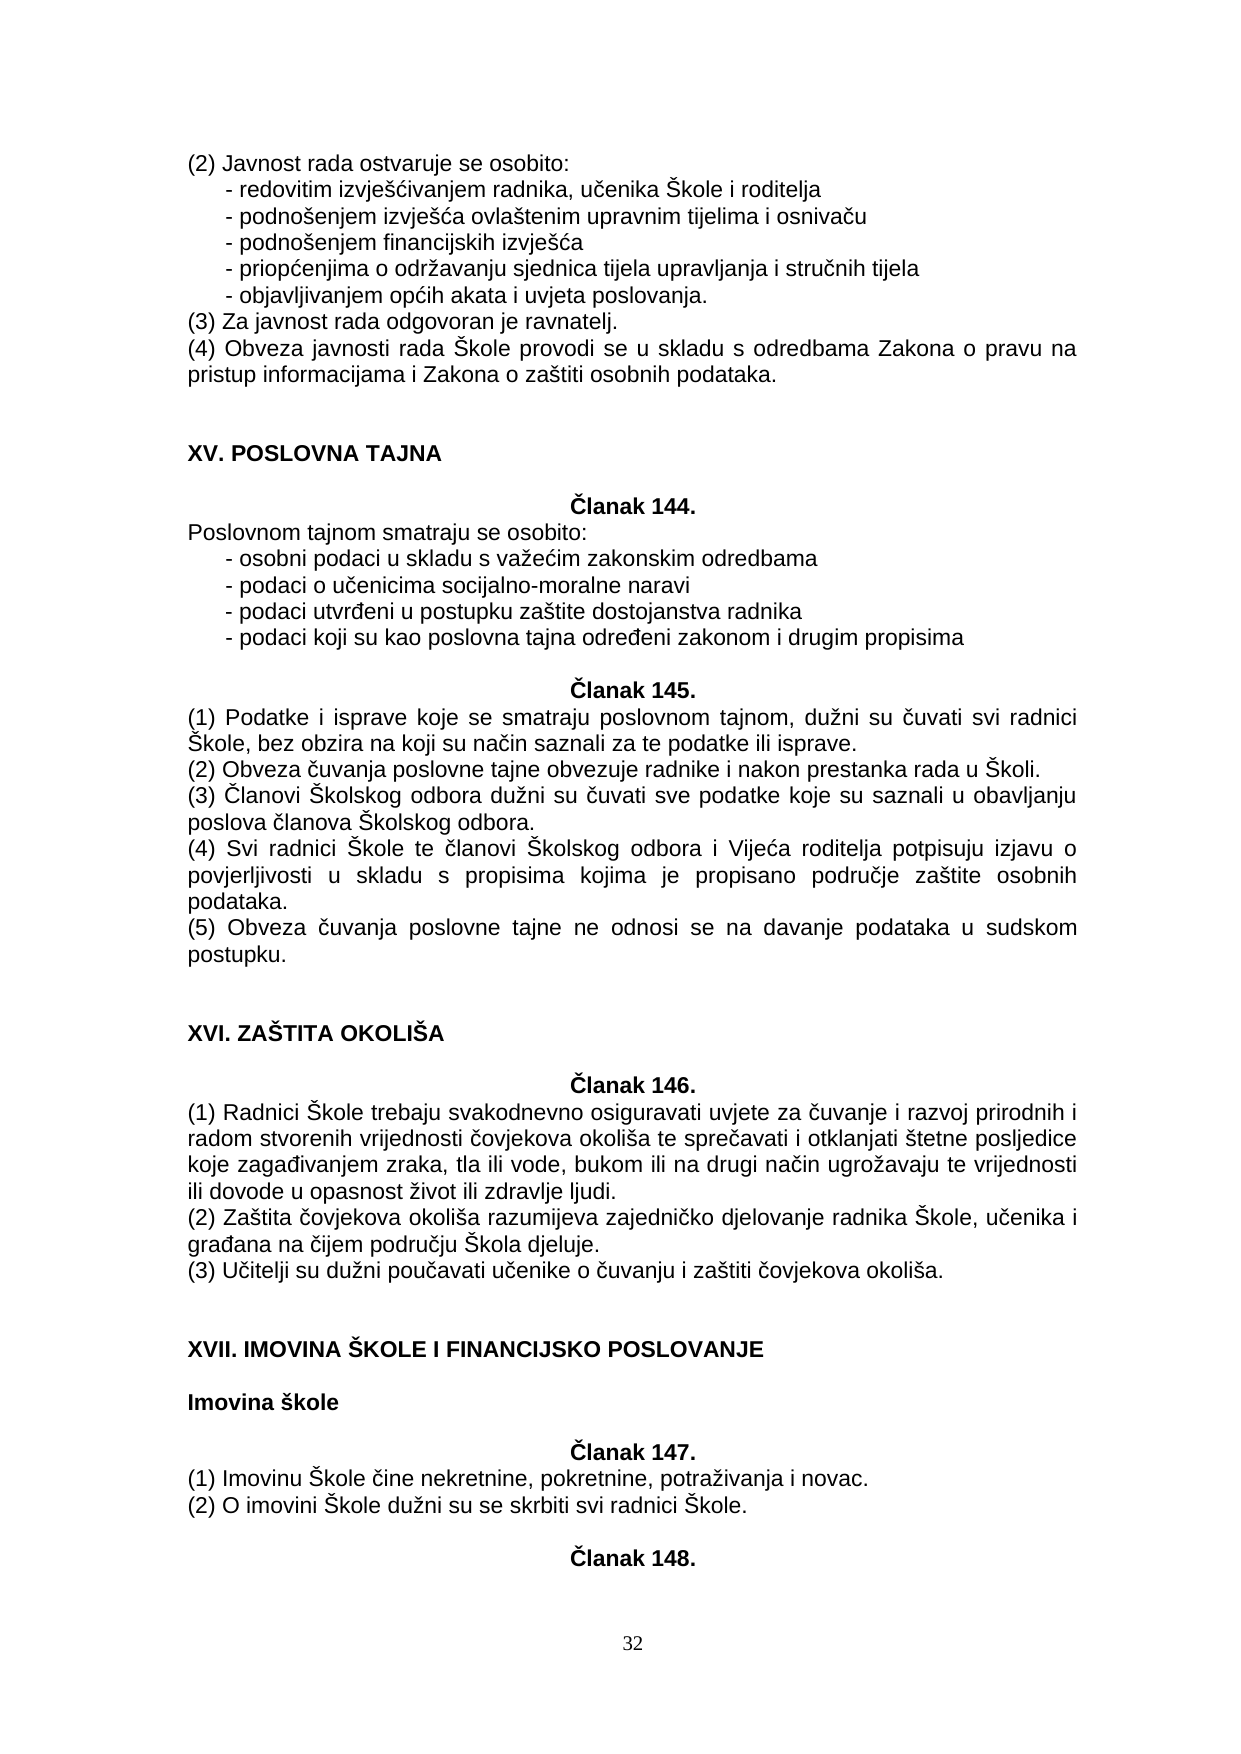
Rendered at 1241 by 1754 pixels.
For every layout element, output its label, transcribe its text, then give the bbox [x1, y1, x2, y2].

text - objavljivanjem općih akata i uvjeta poslovanja. [225, 282, 1078, 308]
text (1) Imovinu Škole čine nekretnine, pokretnine, potraživanja i novac. [187, 1465, 1078, 1492]
text XVII. IMOVINA ŠKOLE I FINANCIJSKO POSLOVANJE [187, 1336, 1078, 1362]
text Poslovnom tajnom smatraju se osobito: [187, 519, 1078, 545]
text - podaci utvrđeni u postupku zaštite dostojanstva radnika [225, 598, 1078, 624]
text Članak 144. [187, 493, 1078, 519]
text (3) Učitelji su dužni poučavati učenike o čuvanju i zaštiti čovjekova okoliša. [187, 1257, 1078, 1283]
text Članak 148. [187, 1544, 1078, 1571]
text - podaci o učenicima socijalno-moralne naravi [225, 572, 1078, 598]
text - podnošenjem financijskih izvješća [225, 229, 1078, 255]
text Članak 145. [187, 677, 1078, 703]
text XVI. ZAŠTITA OKOLIŠA [187, 1020, 1078, 1046]
text - priopćenjima o održavanju sjednica tijela upravljanja i stručnih tijela [225, 255, 1078, 282]
text (1) Radnici Škole trebaju svakodnevno osiguravati uvjete za čuvanje i razvoj prirodnih i radom stvorenih vrijednosti čovjekova okoliša te sprečavati i otklanjati štetne posljedice koje zagađivanjem zraka, tla ili vode, bukom ili na drugi način ugrožavaju te vrijednosti ili dovode u opasnost život ili zdravlje ljudi. [187, 1099, 1078, 1204]
text - osobni podaci u skladu s važećim zakonskim odredbama [225, 545, 1078, 572]
text (2) Obveza čuvanja poslovne tajne obvezuje radnike i nakon prestanka rada u Školi. [187, 756, 1078, 782]
text (5) Obveza čuvanja poslovne tajne ne odnosi se na davanje podataka u sudskom postupku. [187, 914, 1078, 967]
text (3) Članovi Školskog odbora dužni su čuvati sve podatke koje su saznali u obavljanju poslova članova Školskog odbora. [187, 782, 1078, 835]
text (2) Zaštita čovjekova okoliša razumijeva zajedničko djelovanje radnika Škole, učenika i građana na čijem području Škola djeluje. [187, 1204, 1078, 1257]
text - podnošenjem izvješća ovlaštenim upravnim tijelima i osnivaču [225, 203, 1078, 229]
text Imovina škole [187, 1389, 1078, 1415]
text Članak 146. [187, 1072, 1078, 1099]
text (2) Javnost rada ostvaruje se osobito: [187, 150, 1078, 176]
text (2) O imovini Škole dužni su se skrbiti svi radnici Škole. [187, 1492, 1078, 1518]
text (1) Podatke i isprave koje se smatraju poslovnom tajnom, dužni su čuvati svi radnici Škole, bez obzira na koji su način saznali za te podatke ili isprave. [187, 703, 1078, 756]
text Članak 147. [187, 1439, 1078, 1465]
text (3) Za javnost rada odgovoran je ravnatelj. [187, 308, 1078, 334]
text XV. POSLOVNA TAJNA [187, 440, 1078, 466]
text (4) Svi radnici Škole te članovi Školskog odbora i Vijeća roditelja potpisuju izjavu o povjerljivosti u skladu s propisima kojima je propisano područje zaštite osobnih podataka. [187, 835, 1078, 914]
text - redovitim izvješćivanjem radnika, učenika Škole i roditelja [225, 176, 1078, 203]
text - podaci koji su kao poslovna tajna određeni zakonom i drugim propisima [225, 624, 1078, 651]
text (4) Obveza javnosti rada Škole provodi se u skladu s odredbama Zakona o pravu na pristup informacijama i Zakona o zaštiti osobnih podataka. [187, 334, 1078, 387]
